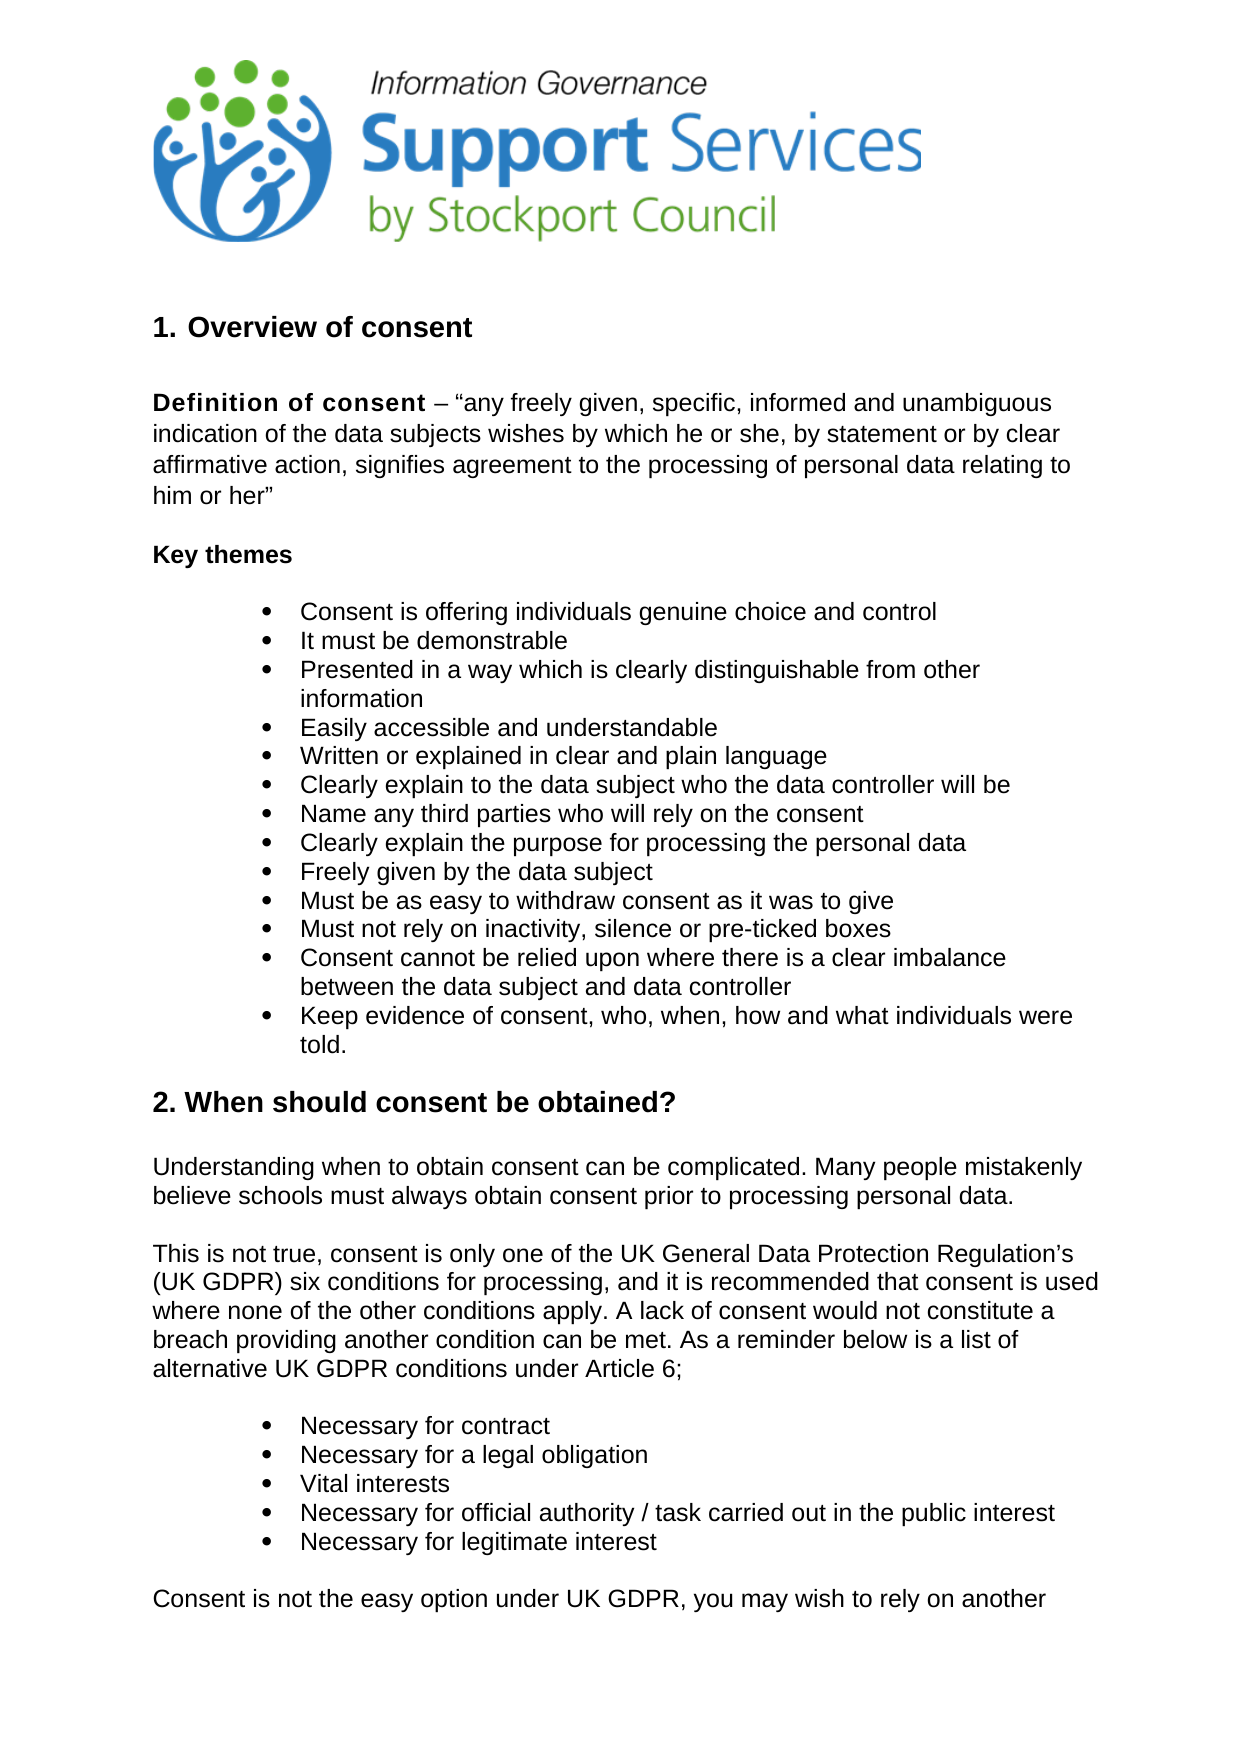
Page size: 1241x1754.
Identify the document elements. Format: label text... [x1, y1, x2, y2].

list Freely given by the data subject [262, 857, 1103, 886]
list It must be demonstrable [262, 626, 1103, 655]
list Name any third parties who will rely on the consent [262, 799, 1103, 828]
list Necessary for legitimate interest [262, 1527, 1103, 1555]
text Key themes [152, 540, 1103, 568]
list Presented in a way which is clearly distinguishable from other information [262, 655, 1103, 712]
list Keep evidence of consent, who, when, how and what individuals were told. [262, 1001, 1103, 1058]
list Must be as easy to withdraw consent as it was to give [262, 886, 1103, 914]
text Understanding when to obtain consent can be complicated. Many people mistakenly believe schools must always obtain consent prior to processing personal data. [152, 1152, 1103, 1210]
list Vital interests [262, 1469, 1103, 1498]
list Clearly explain to the data subject who the data controller will be [262, 770, 1103, 799]
list Necessary for a legal obligation [262, 1440, 1103, 1469]
list Written or explained in clear and plain language [262, 741, 1103, 770]
picture [152, 60, 921, 241]
list Consent is offering individuals genuine choice and control [262, 597, 1103, 626]
list Easily accessible and understandable [262, 712, 1103, 741]
text This is not true, consent is only one of the UK General Data Protection Regulation’s (UK GDPR) six conditions for processing, and it is recommended that consent is used where none of the other conditions apply. A lack of consent would not constitute a breach providing another condition can be met. As a reminder below is a list of alternative UK GDPR conditions under Article 6; [152, 1239, 1103, 1382]
text Consent is not the easy option under UK GDPR, you may wish to rely on another legal condition if possible. [152, 1584, 1103, 1613]
subtitle 1. Overview of consent [152, 310, 1103, 344]
list Must not rely on inactivity, silence or pre-ticked boxes [262, 914, 1103, 943]
list Necessary for contract [262, 1411, 1103, 1440]
list Clearly explain the purpose for processing the personal data [262, 828, 1103, 857]
list Consent cannot be relied upon where there is a clear imbalance between the data subject and data controller [262, 943, 1103, 1001]
text Definition of consent – “any freely given, specific, informed and unambiguous indication of the data subjects wishes by which he or she, by statement or by clear affirmative action, signifies agreement to the processing of personal data relating to him or her” [152, 387, 1103, 509]
list Necessary for official authority / task carried out in the public interest [262, 1498, 1103, 1527]
subtitle 2. When should consent be obtained? [152, 1085, 1103, 1118]
